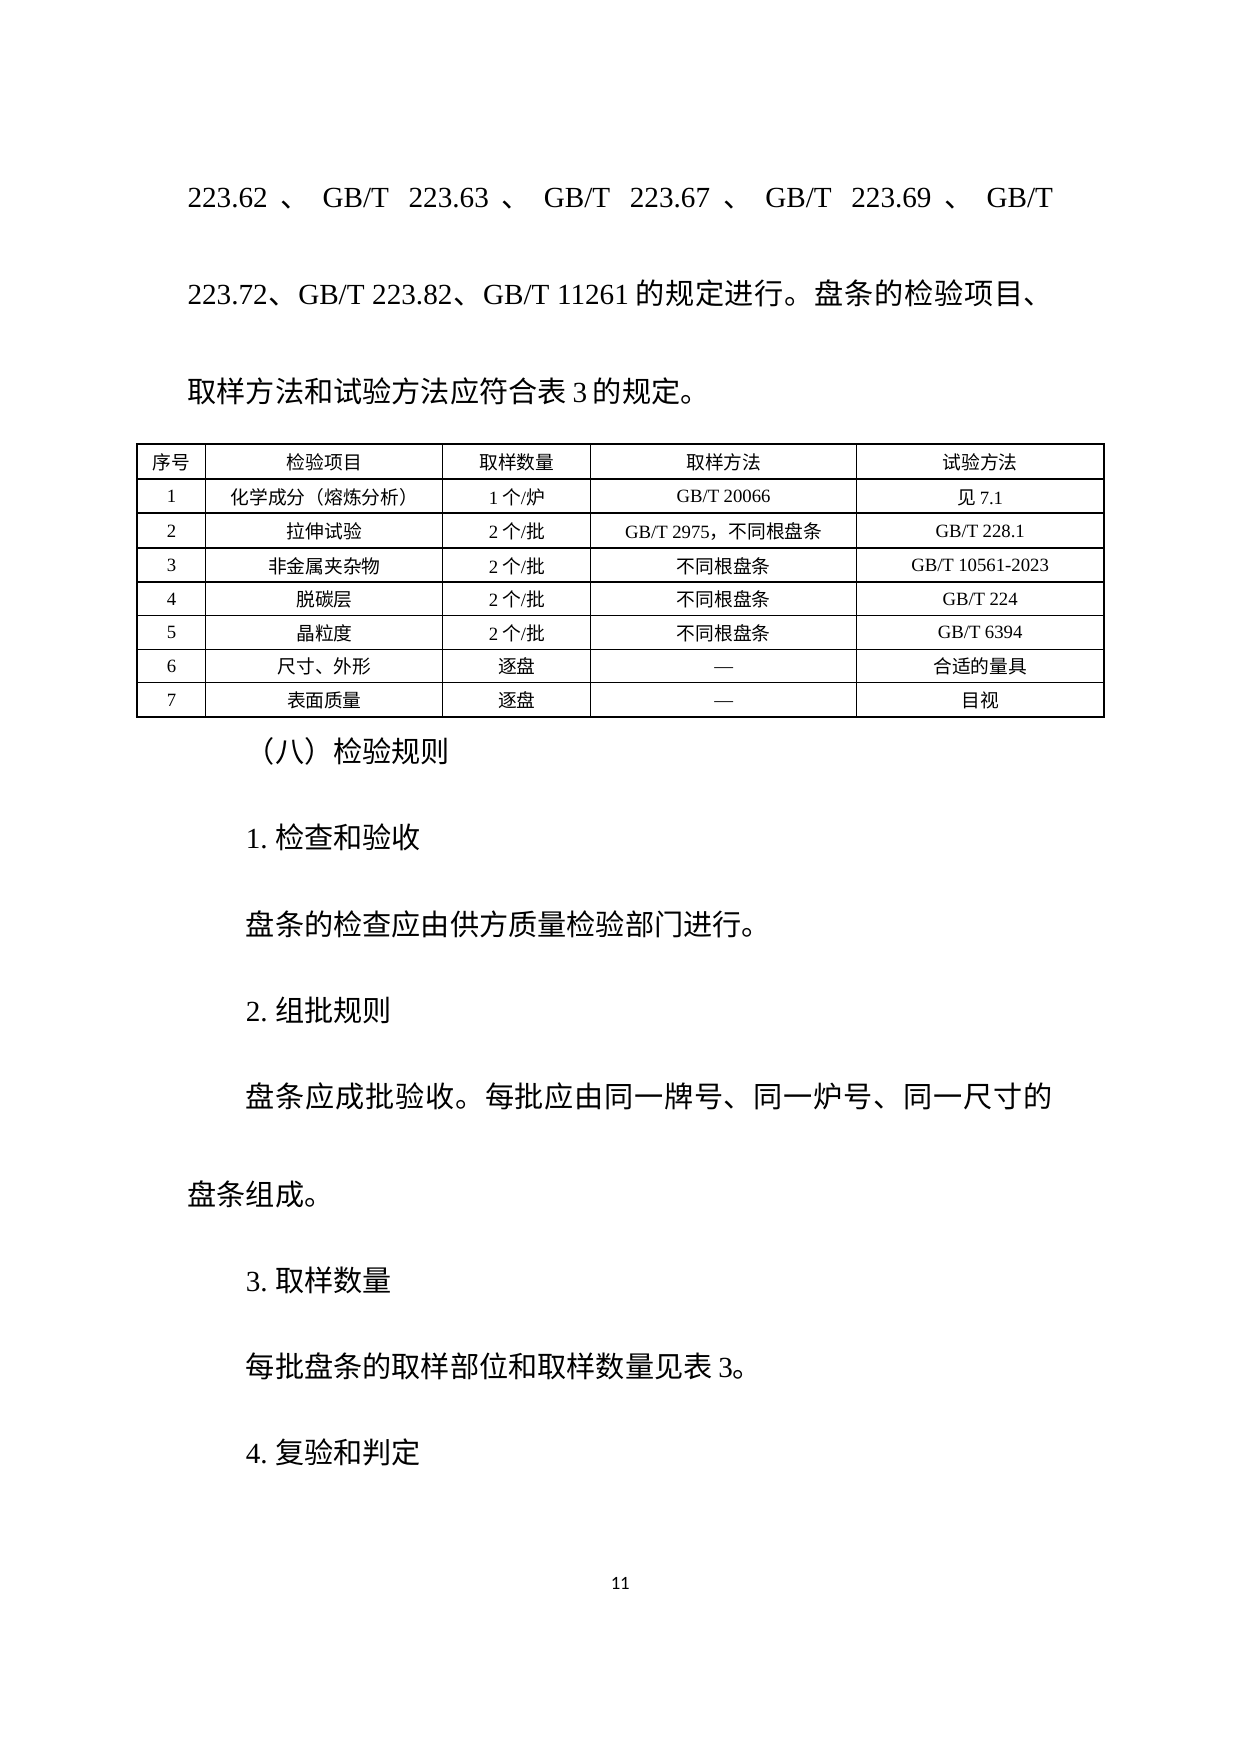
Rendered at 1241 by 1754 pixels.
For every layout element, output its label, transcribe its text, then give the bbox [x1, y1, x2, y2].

table_cell — [591, 650, 856, 682]
table_cell 4 [138, 583, 205, 615]
table_header 序号 [138, 445, 205, 478]
table_cell 不同根盘条 [591, 583, 856, 615]
text （八）检验规则 [187, 718, 1053, 783]
table_cell GB/T 10561-2023 [857, 549, 1103, 581]
text 4. 复验和判定 [187, 1418, 1053, 1483]
table_cell 晶粒度 [206, 616, 442, 648]
text 每批盘条的取样部位和取样数量见表3。 [187, 1332, 1053, 1397]
table_cell 逐盘 [443, 683, 590, 716]
table_cell 3 [138, 549, 205, 581]
table_cell 2个/批 [443, 616, 590, 648]
table_cell 6 [138, 650, 205, 682]
table_header 取样数量 [443, 445, 590, 478]
text 盘条应成批验收。每批应由同一牌号、同一炉号、同一尺寸的盘条组成。 [187, 1062, 1053, 1225]
text 1. 检查和验收 [187, 804, 1053, 869]
table_cell — [591, 683, 856, 716]
table_cell GB/T 228.1 [857, 514, 1103, 547]
table_cell 化学成分（熔炼分析） [206, 480, 442, 512]
table_header 取样方法 [591, 445, 856, 478]
table_cell 尺寸、外形 [206, 650, 442, 682]
table_cell 脱碳层 [206, 583, 442, 615]
table_cell 目视 [857, 683, 1103, 716]
table_cell 1 [138, 480, 205, 512]
table_header 检验项目 [206, 445, 442, 478]
text 盘条的检查应由供方质量检验部门进行。 [187, 890, 1053, 955]
table_cell 表面质量 [206, 683, 442, 716]
table_cell 见7.1 [857, 480, 1103, 512]
table_cell GB/T 2975，不同根盘条 [591, 514, 856, 547]
table_cell 不同根盘条 [591, 616, 856, 648]
table_cell 2个/批 [443, 549, 590, 581]
table_cell 2 [138, 514, 205, 547]
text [187, 162, 1053, 422]
table_cell 7 [138, 683, 205, 716]
table_cell GB/T 20066 [591, 480, 856, 512]
table_cell 拉伸试验 [206, 514, 442, 547]
table_cell 1个/炉 [443, 480, 590, 512]
table_cell 2个/批 [443, 583, 590, 615]
table_cell 不同根盘条 [591, 549, 856, 581]
table_cell 2个/批 [443, 514, 590, 547]
table_cell GB/T 224 [857, 583, 1103, 615]
table_cell 5 [138, 616, 205, 648]
table_cell 逐盘 [443, 650, 590, 682]
table_cell 合适的量具 [857, 650, 1103, 682]
text 2. 组批规则 [187, 976, 1053, 1041]
text 3. 取样数量 [187, 1246, 1053, 1311]
table_cell 非金属夹杂物 [206, 549, 442, 581]
table_cell GB/T 6394 [857, 616, 1103, 648]
table_header 试验方法 [857, 445, 1103, 478]
